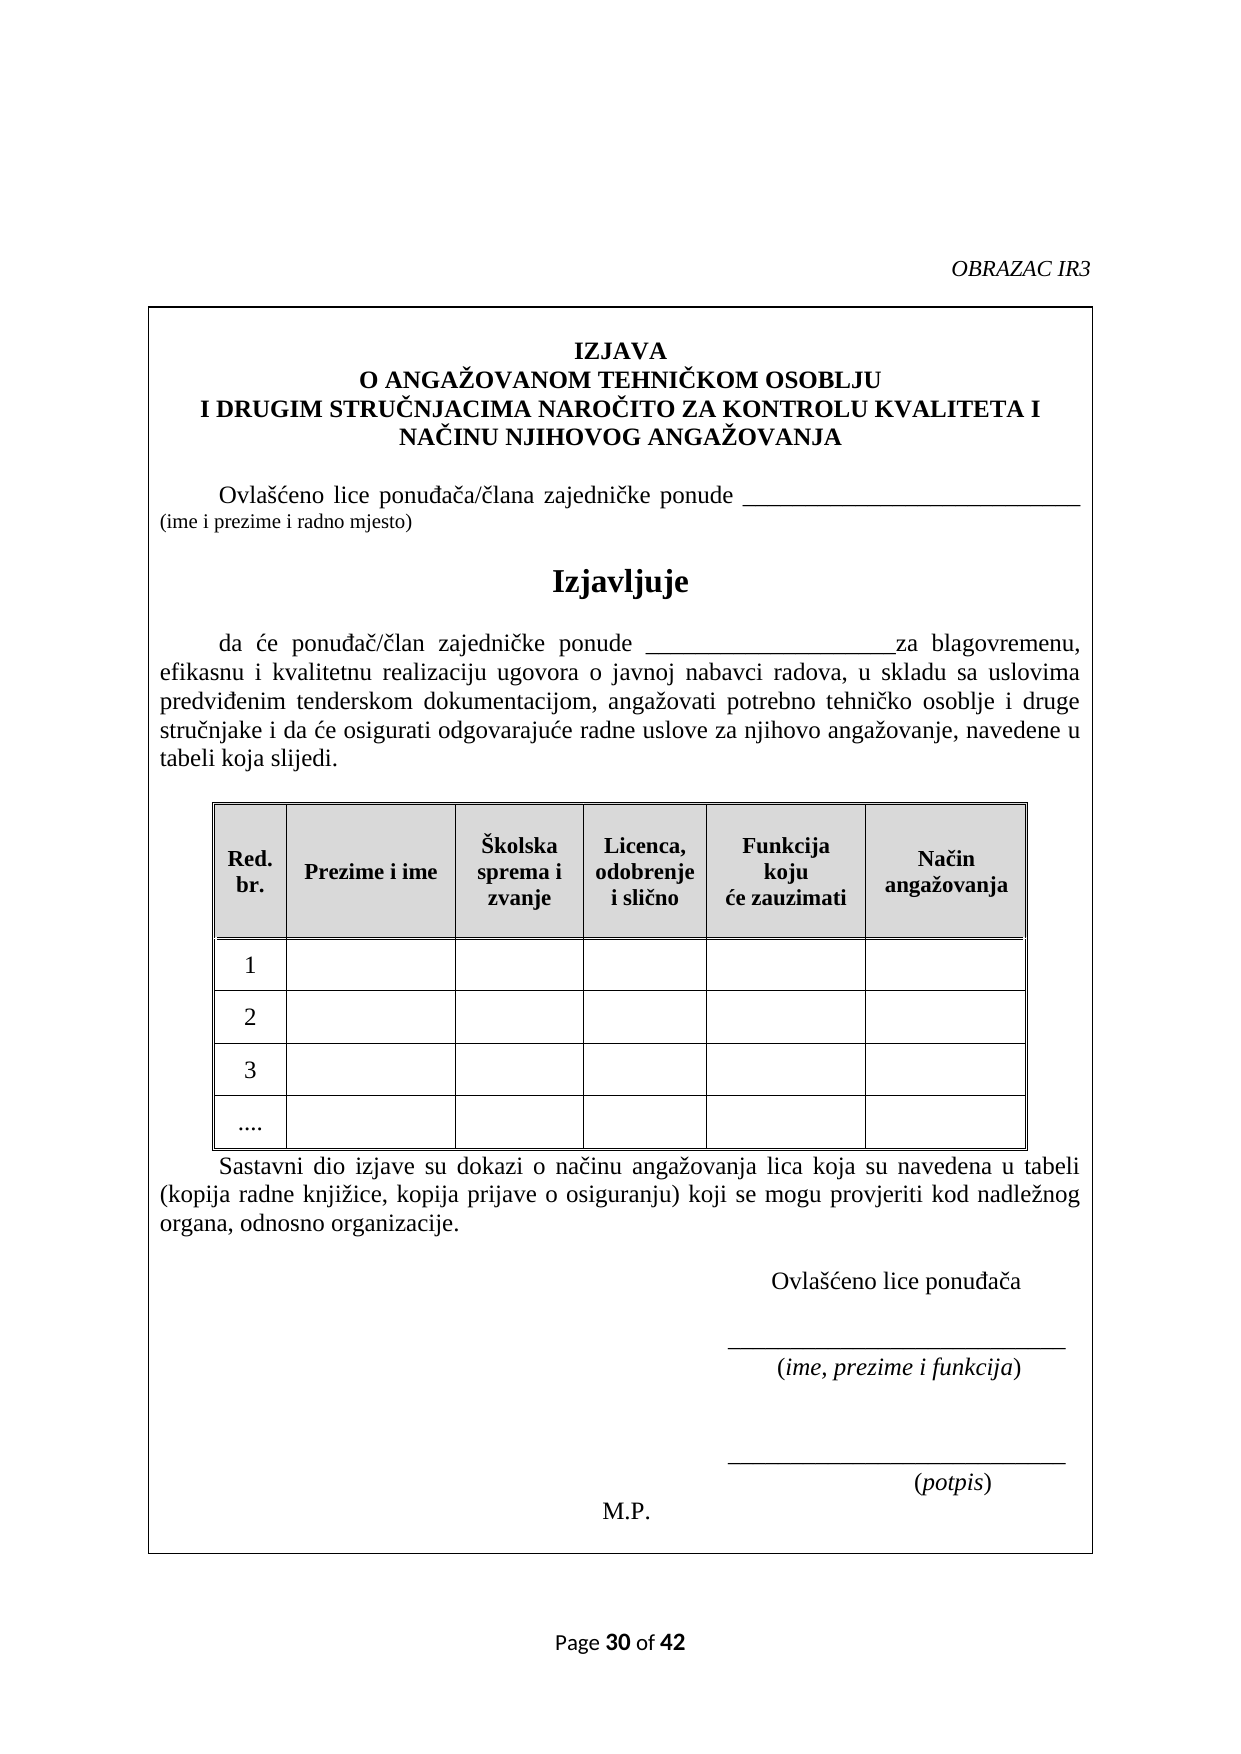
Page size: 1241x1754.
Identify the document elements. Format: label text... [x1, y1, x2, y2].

table_header IZJAVA O ANGAŽOVANOM TEHNIČKOM OSOBLJU I DRUGIM STRUČNJACIMA NAROČITO ZA KONTROLU KVALITETA I NAČINU NJIHOVOG ANGAŽOVANJA Ovlašćeno lice ponuđača/člana zajedničke ponude ___________________________ (ime i prezime i radno mjesto) Izjavljuje da će ponuđač/član zajedničke ponude ____________________za blagovremenu, efikasnu i kvalitetnu realizaciju ugovora o javnoj nabavci radova, u skladu sa uslovima predviđenim tenderskom dokumentacijom, angažovati potrebno tehničko osoblje i druge stručnjake i da će osigurati odgovarajuće radne uslove za njihovo angažovanje, navedene u tabeli koja slijedi. Sastavni dio izjave su dokazi o načinu angažovanja lica koja su navedena u tabeli (kopija radne knjižice, kopija prijave o osiguranju) koji se mogu provjeriti kod nadležnog organa, odnosno organizacije. Ovlašćeno lice ponuđača ___________________________ (ime, prezime i funkcija) ___________________________ (potpis) M.P. [149, 308, 1092, 1552]
text OBRAZAC IR3 [148, 255, 1093, 282]
